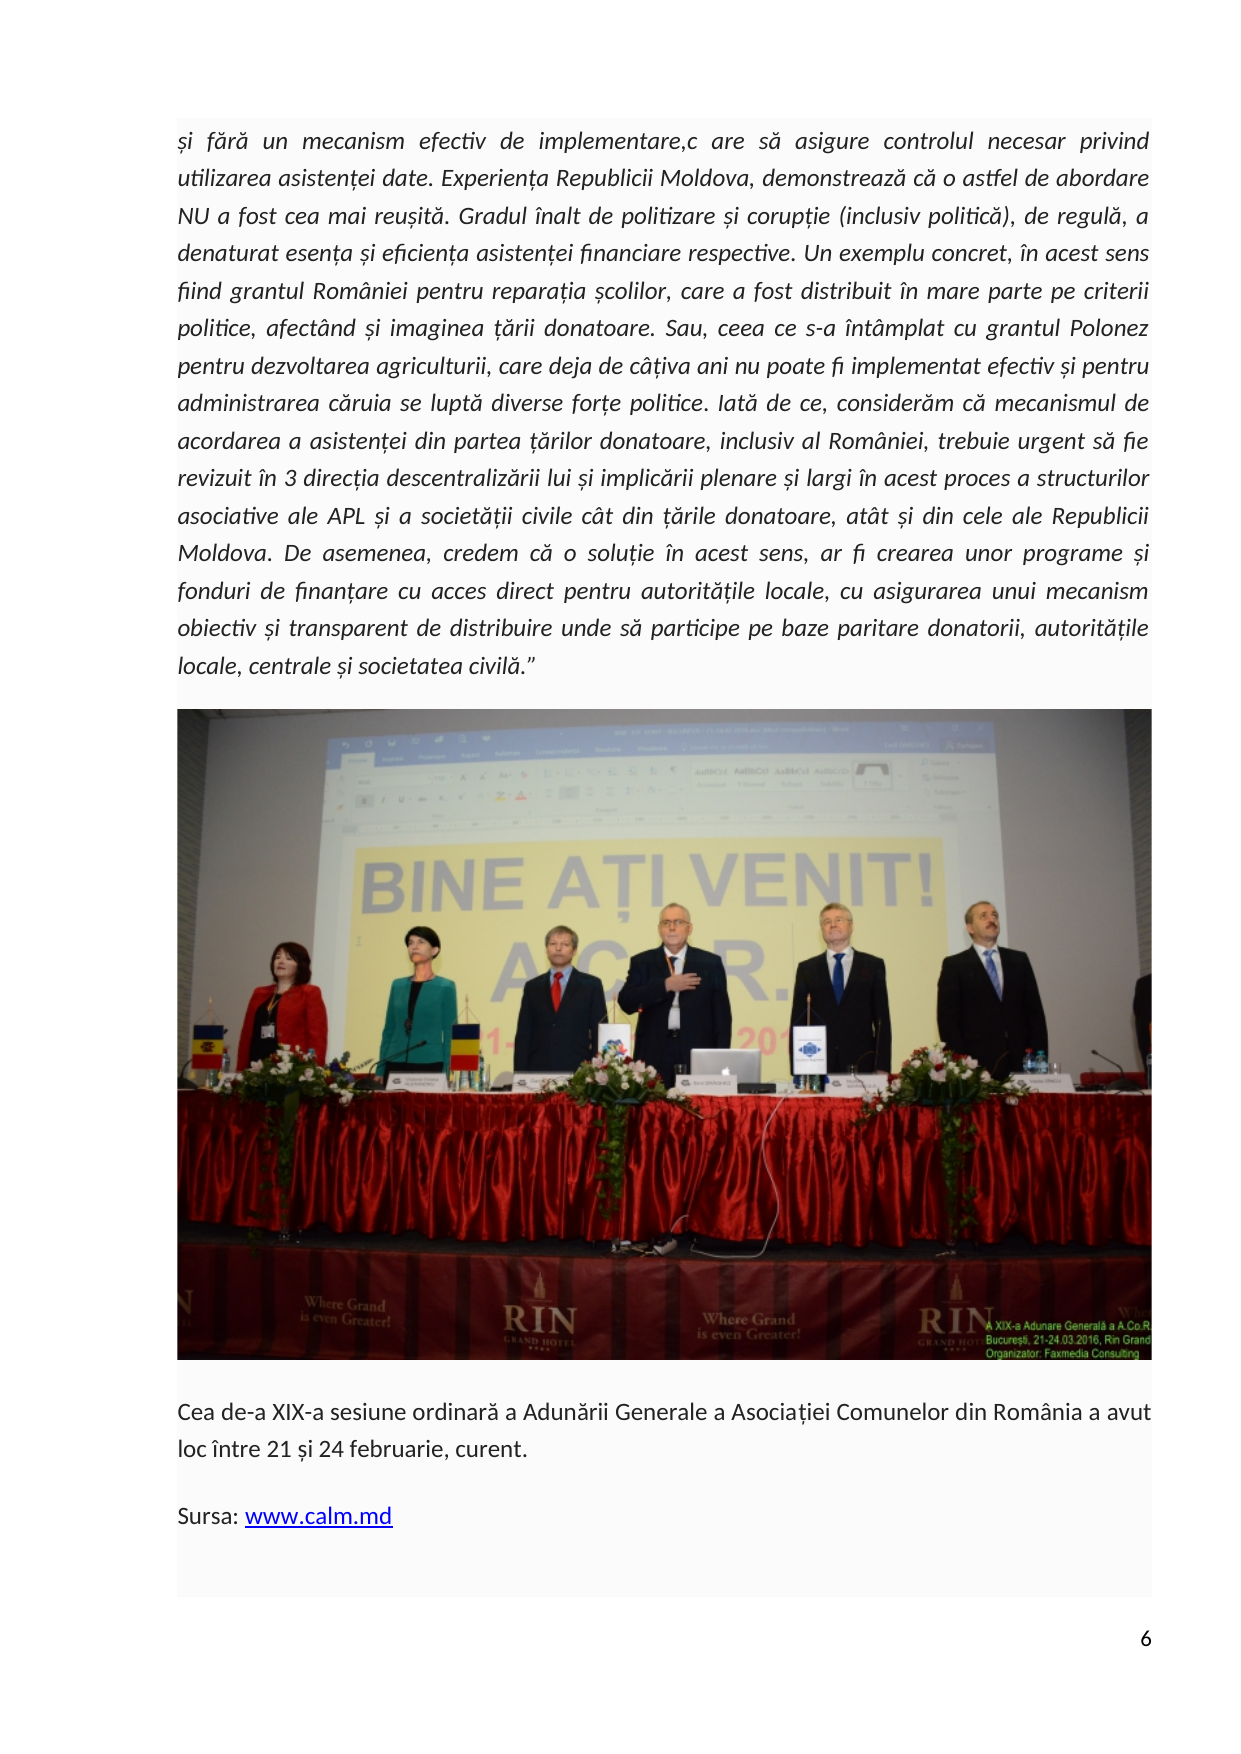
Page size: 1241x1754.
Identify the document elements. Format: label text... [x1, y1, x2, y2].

text Cea de-a XIX-a sesiune ordinară a Adunării Generale a Asociației Comunelor din România a avut loc între 21 și 24 februarie, curent. [177, 1389, 1152, 1464]
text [177, 118, 1152, 681]
picture [177, 709, 1152, 1360]
text Sursa: www.calm.md [177, 1493, 1152, 1530]
